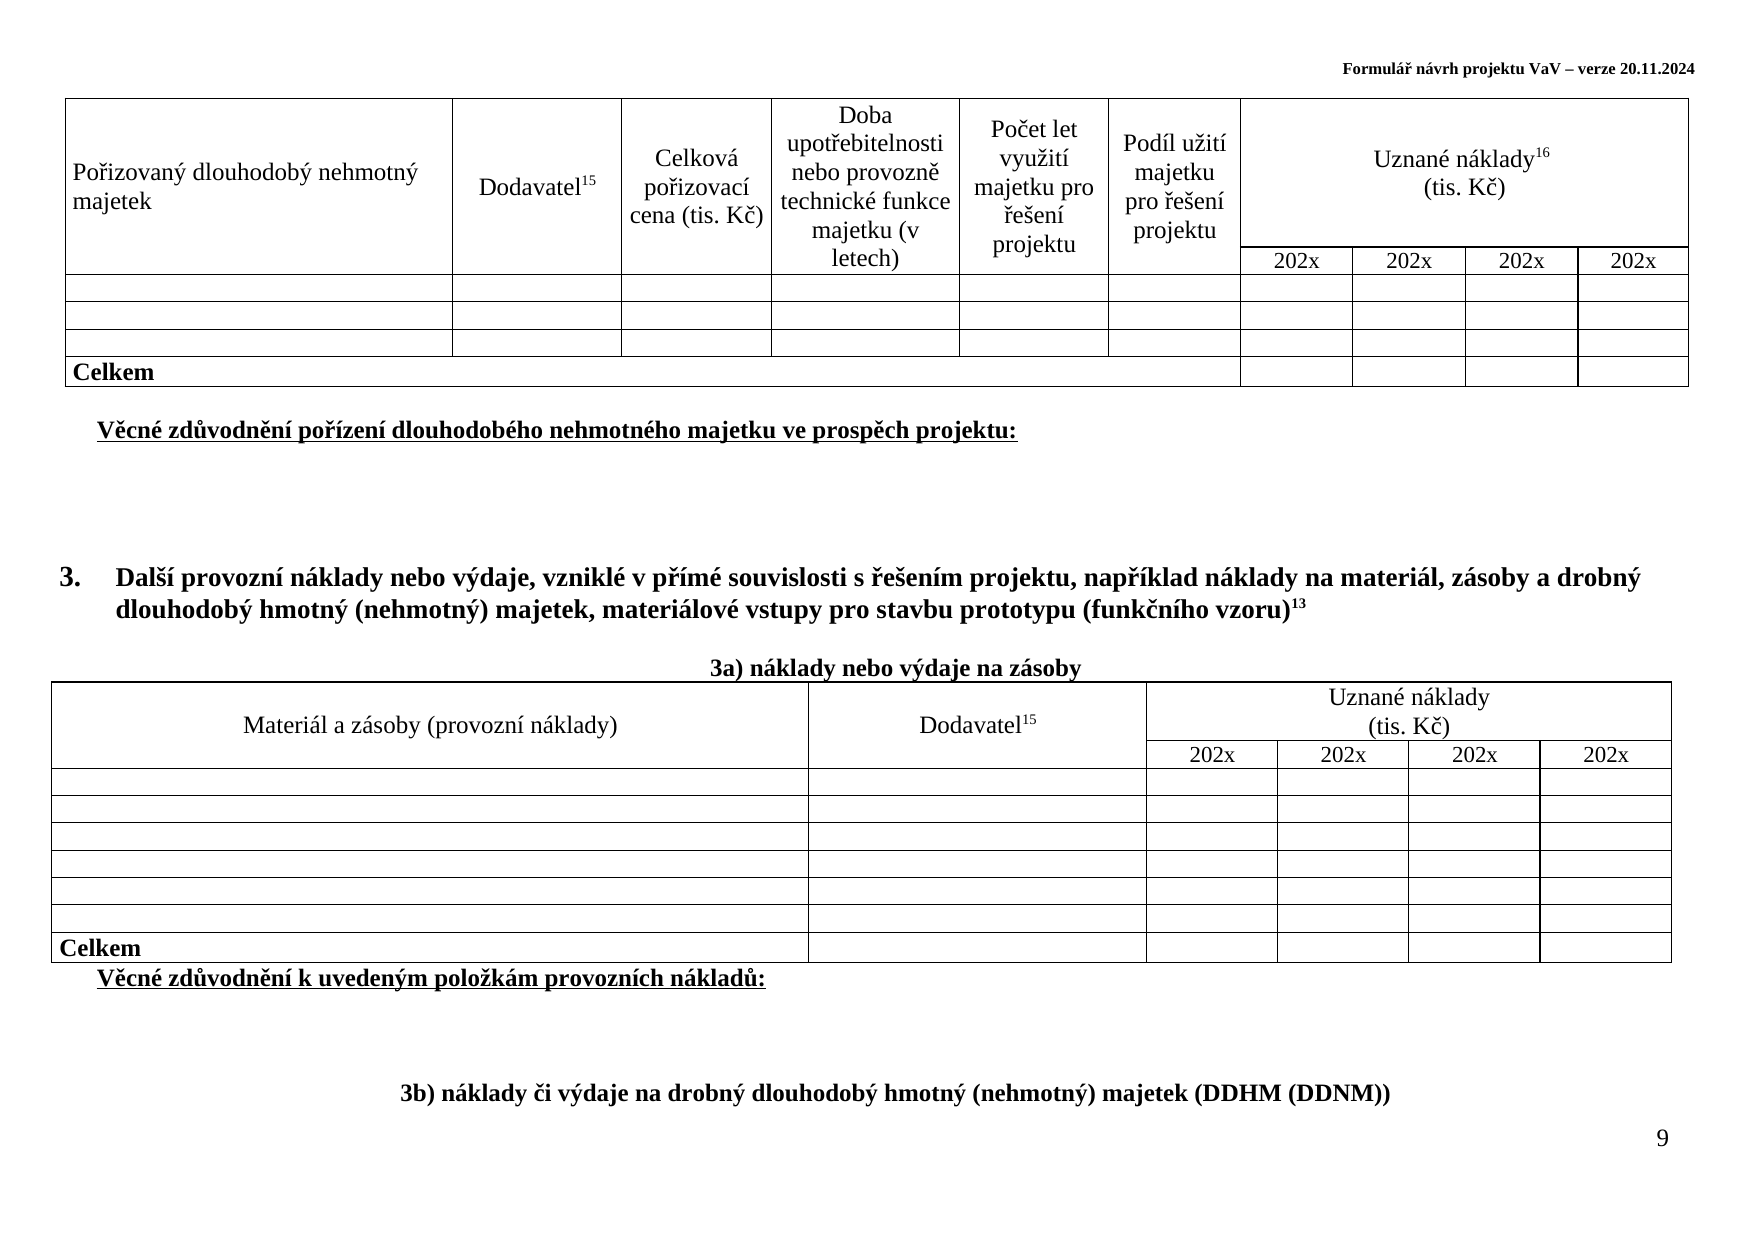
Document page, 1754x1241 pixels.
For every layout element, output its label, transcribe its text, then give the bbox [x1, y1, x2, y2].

table_cell [1109, 302, 1240, 328]
table_cell [1147, 769, 1277, 795]
table_cell [772, 275, 959, 301]
text 3a) náklady nebo výdaje na zásoby [59, 653, 1695, 681]
table_cell [1109, 275, 1240, 301]
table_cell [960, 302, 1108, 328]
text 3b) náklady či výdaje na drobný dlouhodobý hmotný (nehmotný) majetek (DDHM (DDNM)) [59, 1078, 1695, 1106]
table_cell Celkem [52, 933, 808, 962]
table_cell [1241, 330, 1352, 356]
table_cell [1147, 851, 1277, 877]
table_cell [453, 302, 621, 328]
table_cell [52, 905, 808, 932]
table_header Pořizovaný dlouhodobý nehmotný majetek [66, 99, 452, 274]
table_cell 202x [1409, 741, 1539, 767]
table_cell [809, 878, 1146, 904]
table_cell [622, 275, 771, 301]
table_cell [772, 302, 959, 328]
table_cell [52, 851, 808, 877]
table_cell [1541, 933, 1671, 962]
table_header Dodavatel15 [453, 99, 621, 274]
table_cell [1353, 357, 1465, 386]
table_cell [1241, 275, 1352, 301]
table_cell [1353, 275, 1465, 301]
table_cell [1541, 905, 1671, 932]
table_cell [622, 302, 771, 328]
table_cell [1353, 330, 1465, 356]
table_cell Celkem [66, 357, 1240, 386]
table_cell 202x [1147, 741, 1277, 767]
table_cell [1409, 796, 1539, 822]
table_cell [1409, 823, 1539, 849]
table_cell 202x [1278, 741, 1408, 767]
table_cell 202x [1579, 248, 1688, 274]
table_cell [1409, 933, 1539, 962]
table_cell [1147, 933, 1277, 962]
table_cell [960, 330, 1108, 356]
text Věcné zdůvodnění pořízení dlouhodobého nehmotného majetku ve prospěch projektu: [59, 416, 1695, 444]
table_cell [1409, 905, 1539, 932]
table_cell [1579, 357, 1688, 386]
table_cell [1541, 769, 1671, 795]
table_cell [1147, 796, 1277, 822]
table_cell [1241, 357, 1352, 386]
table_cell [1579, 330, 1688, 356]
table_cell [960, 275, 1108, 301]
table_cell [809, 823, 1146, 849]
table_cell 202x [1241, 248, 1352, 274]
table_cell [1466, 275, 1577, 301]
table_header Celková pořizovací cena (tis. Kč) [622, 99, 771, 274]
table_cell [1409, 851, 1539, 877]
list Další provozní náklady nebo výdaje, vzniklé v přímé souvislosti s řešením projektu, například náklady na materiál, zásoby a drobný dlouhodobý hmotný (nehmotný) majetek, materiálové vstupy pro stavbu prototypu (funkčního vzoru)13 [59, 559, 1695, 624]
table_cell [1278, 769, 1408, 795]
table_header Materiál a zásoby (provozní náklady) [52, 683, 808, 767]
table_header Dodavatel15 [809, 683, 1146, 767]
table_header Podíl užití majetku pro řešení projektu [1109, 99, 1240, 274]
table_cell [453, 275, 621, 301]
table_cell [1147, 878, 1277, 904]
table_cell 202x [1541, 741, 1671, 767]
table_cell [1278, 905, 1408, 932]
table_header Doba upotřebitelnosti nebo provozně technické funkce majetku (v letech) [772, 99, 959, 274]
table_cell [772, 330, 959, 356]
table_cell [1466, 302, 1577, 328]
table_cell [52, 796, 808, 822]
table_cell [809, 769, 1146, 795]
table_cell [809, 905, 1146, 932]
table_cell 202x [1353, 248, 1465, 274]
table_cell [1409, 878, 1539, 904]
table_cell [1579, 275, 1688, 301]
table_cell [1241, 302, 1352, 328]
table_cell [453, 330, 621, 356]
table_cell [1353, 302, 1465, 328]
table_cell [1541, 796, 1671, 822]
table_cell [1109, 330, 1240, 356]
table_cell [66, 275, 452, 301]
table_header Uznané náklady (tis. Kč) [1147, 683, 1671, 740]
table_cell [622, 330, 771, 356]
table_cell [1541, 823, 1671, 849]
table_cell [1466, 330, 1577, 356]
table_cell [1278, 823, 1408, 849]
table_cell [1278, 851, 1408, 877]
table_header Počet let využití majetku pro řešení projektu [960, 99, 1108, 274]
table_cell [52, 823, 808, 849]
table_header Uznané náklady16 (tis. Kč) [1241, 99, 1688, 246]
table_cell 202x [1466, 248, 1577, 274]
text Věcné zdůvodnění k uvedeným položkám provozních nákladů: [59, 963, 1695, 991]
table_cell [52, 878, 808, 904]
table_cell [52, 769, 808, 795]
table_cell [66, 302, 452, 328]
table_cell [1541, 851, 1671, 877]
table_cell [1541, 878, 1671, 904]
table_cell [1278, 878, 1408, 904]
table_cell [1278, 933, 1408, 962]
table_cell [809, 796, 1146, 822]
table_cell [1579, 302, 1688, 328]
table_cell [66, 330, 452, 356]
table_cell [1147, 905, 1277, 932]
table_cell [1466, 357, 1577, 386]
table_cell [809, 851, 1146, 877]
table_cell [1409, 769, 1539, 795]
table_cell [809, 933, 1146, 962]
table_cell [1278, 796, 1408, 822]
table_cell [1147, 823, 1277, 849]
